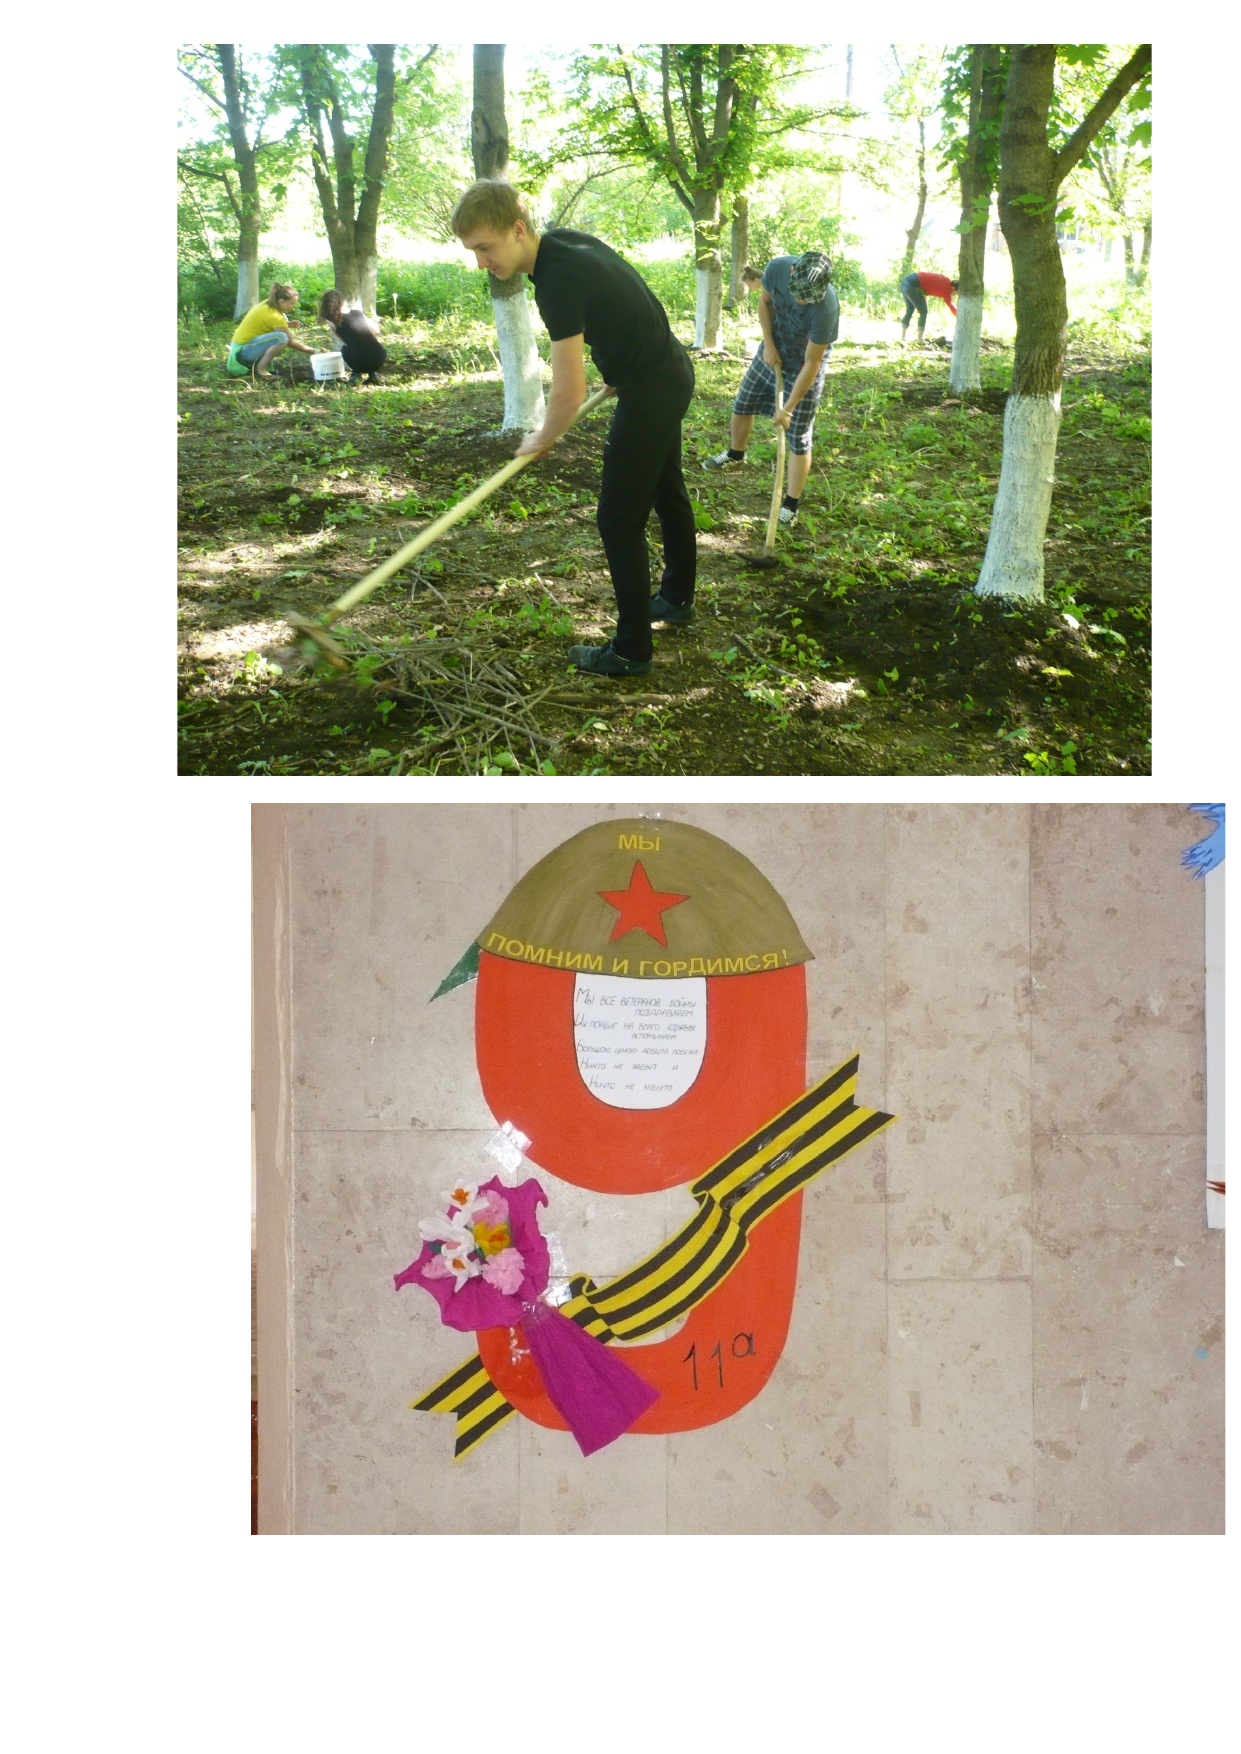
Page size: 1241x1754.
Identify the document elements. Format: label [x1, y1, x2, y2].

picture [177, 44, 1152, 776]
picture [251, 803, 1226, 1535]
